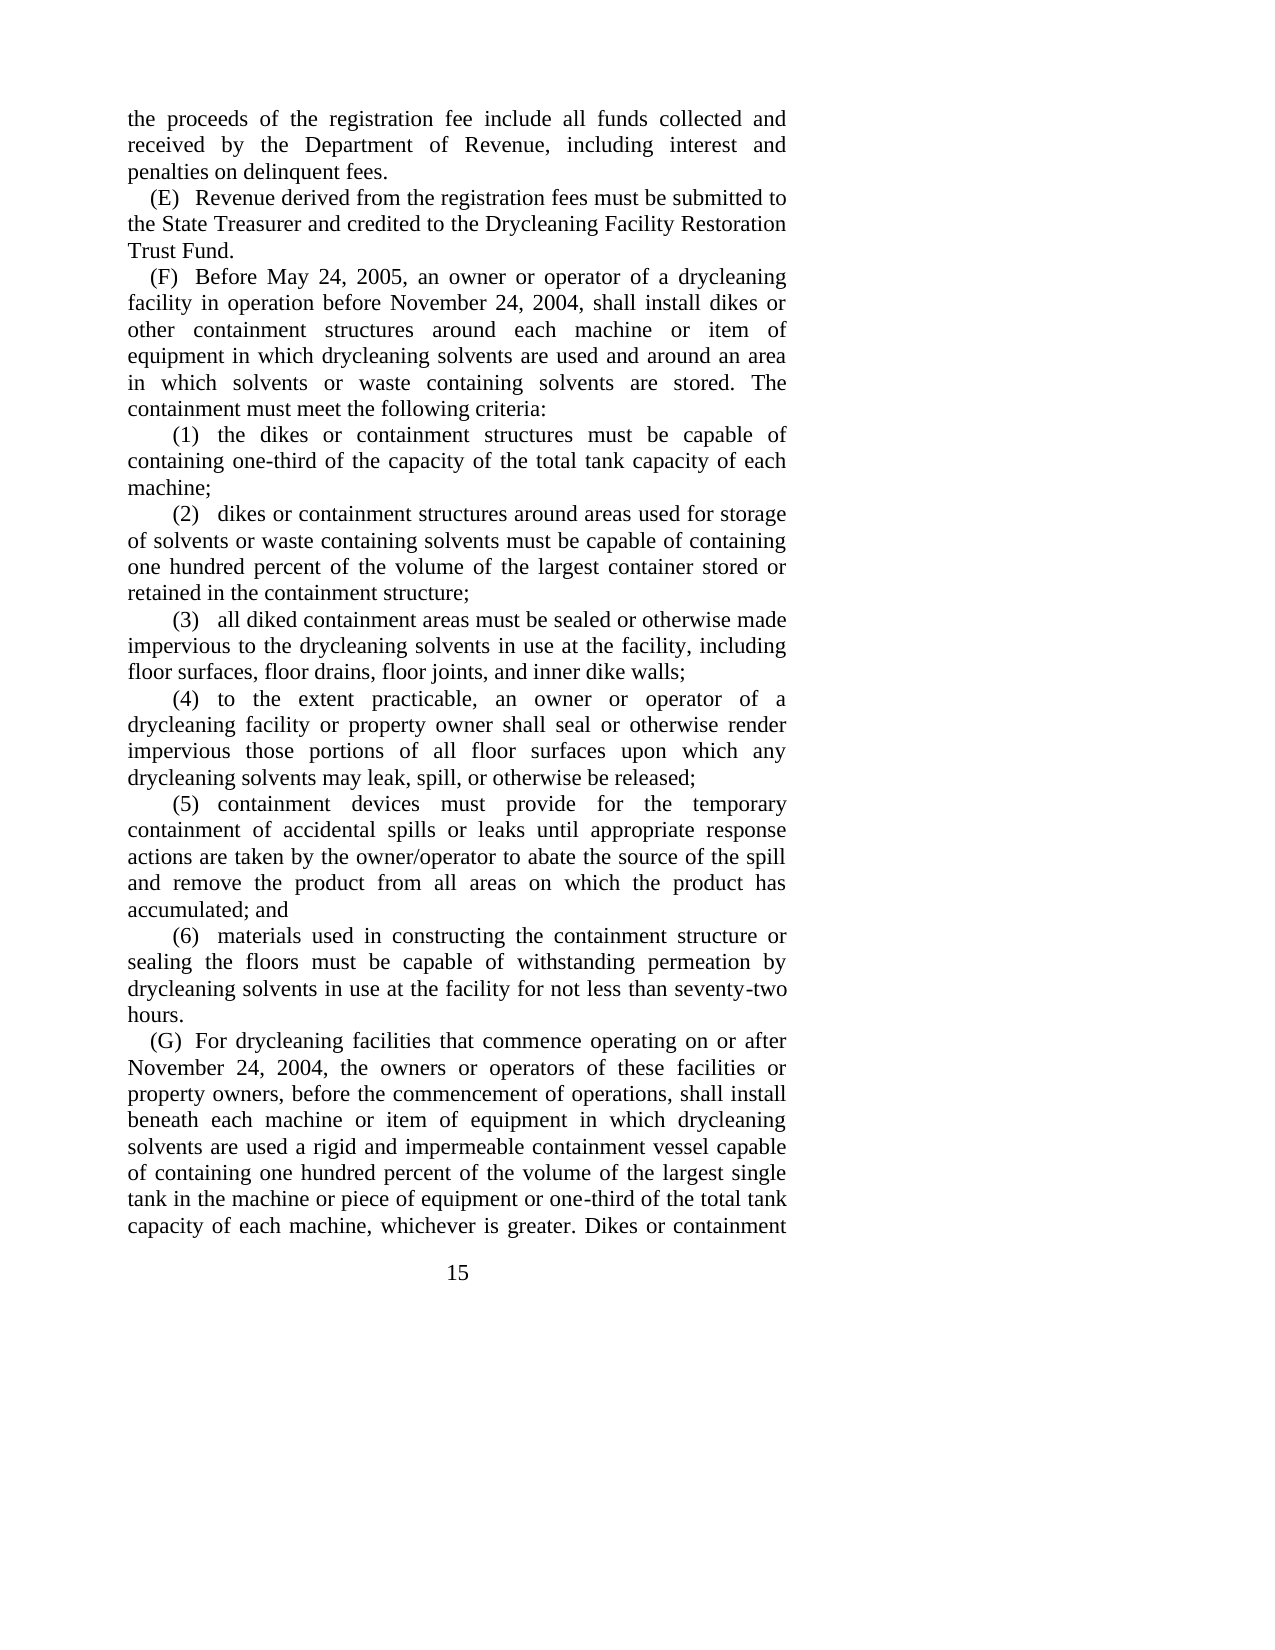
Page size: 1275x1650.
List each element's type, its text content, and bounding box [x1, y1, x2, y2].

text (3) all diked containment areas must be sealed or otherwise made impervious to the drycleaning solvents in use at the facility, including floor surfaces, floor drains, floor joints, and inner dike walls; [127, 606, 787, 685]
text (5) containment devices must provide for the temporary containment of accidental spills or leaks until appropriate response actions are taken by the owner/operator to abate the source of the spill and remove the product from all areas on which the product has accumulated; and [127, 790, 787, 922]
text (2) dikes or containment structures around areas used for storage of solvents or waste containing solvents must be capable of containing one hundred percent of the volume of the largest container stored or retained in the containment structure; [127, 500, 787, 606]
text (4) to the extent practicable, an owner or operator of a drycleaning facility or property owner shall seal or otherwise render impervious those portions of all floor surfaces upon which any drycleaning solvents may leak, spill, or otherwise be released; [127, 685, 787, 790]
text (E) Revenue derived from the registration fees must be submitted to the State Treasurer and credited to the Drycleaning Facility Restoration Trust Fund. [127, 184, 787, 263]
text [127, 105, 787, 184]
text (6) materials used in constructing the containment structure or sealing the floors must be capable of withstanding permeation by drycleaning solvents in use at the facility for not less than seventy-two hours. [127, 922, 787, 1027]
text (1) the dikes or containment structures must be capable of containing one-third of the capacity of the total tank capacity of each machine; [127, 421, 787, 500]
text (F) Before May 24, 2005, an owner or operator of a drycleaning facility in operation before November 24, 2004, shall install dikes or other containment structures around each machine or item of equipment in which drycleaning solvents are used and around an area in which solvents or waste containing solvents are stored. The containment must meet the following criteria: [127, 263, 787, 421]
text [127, 1027, 787, 1238]
